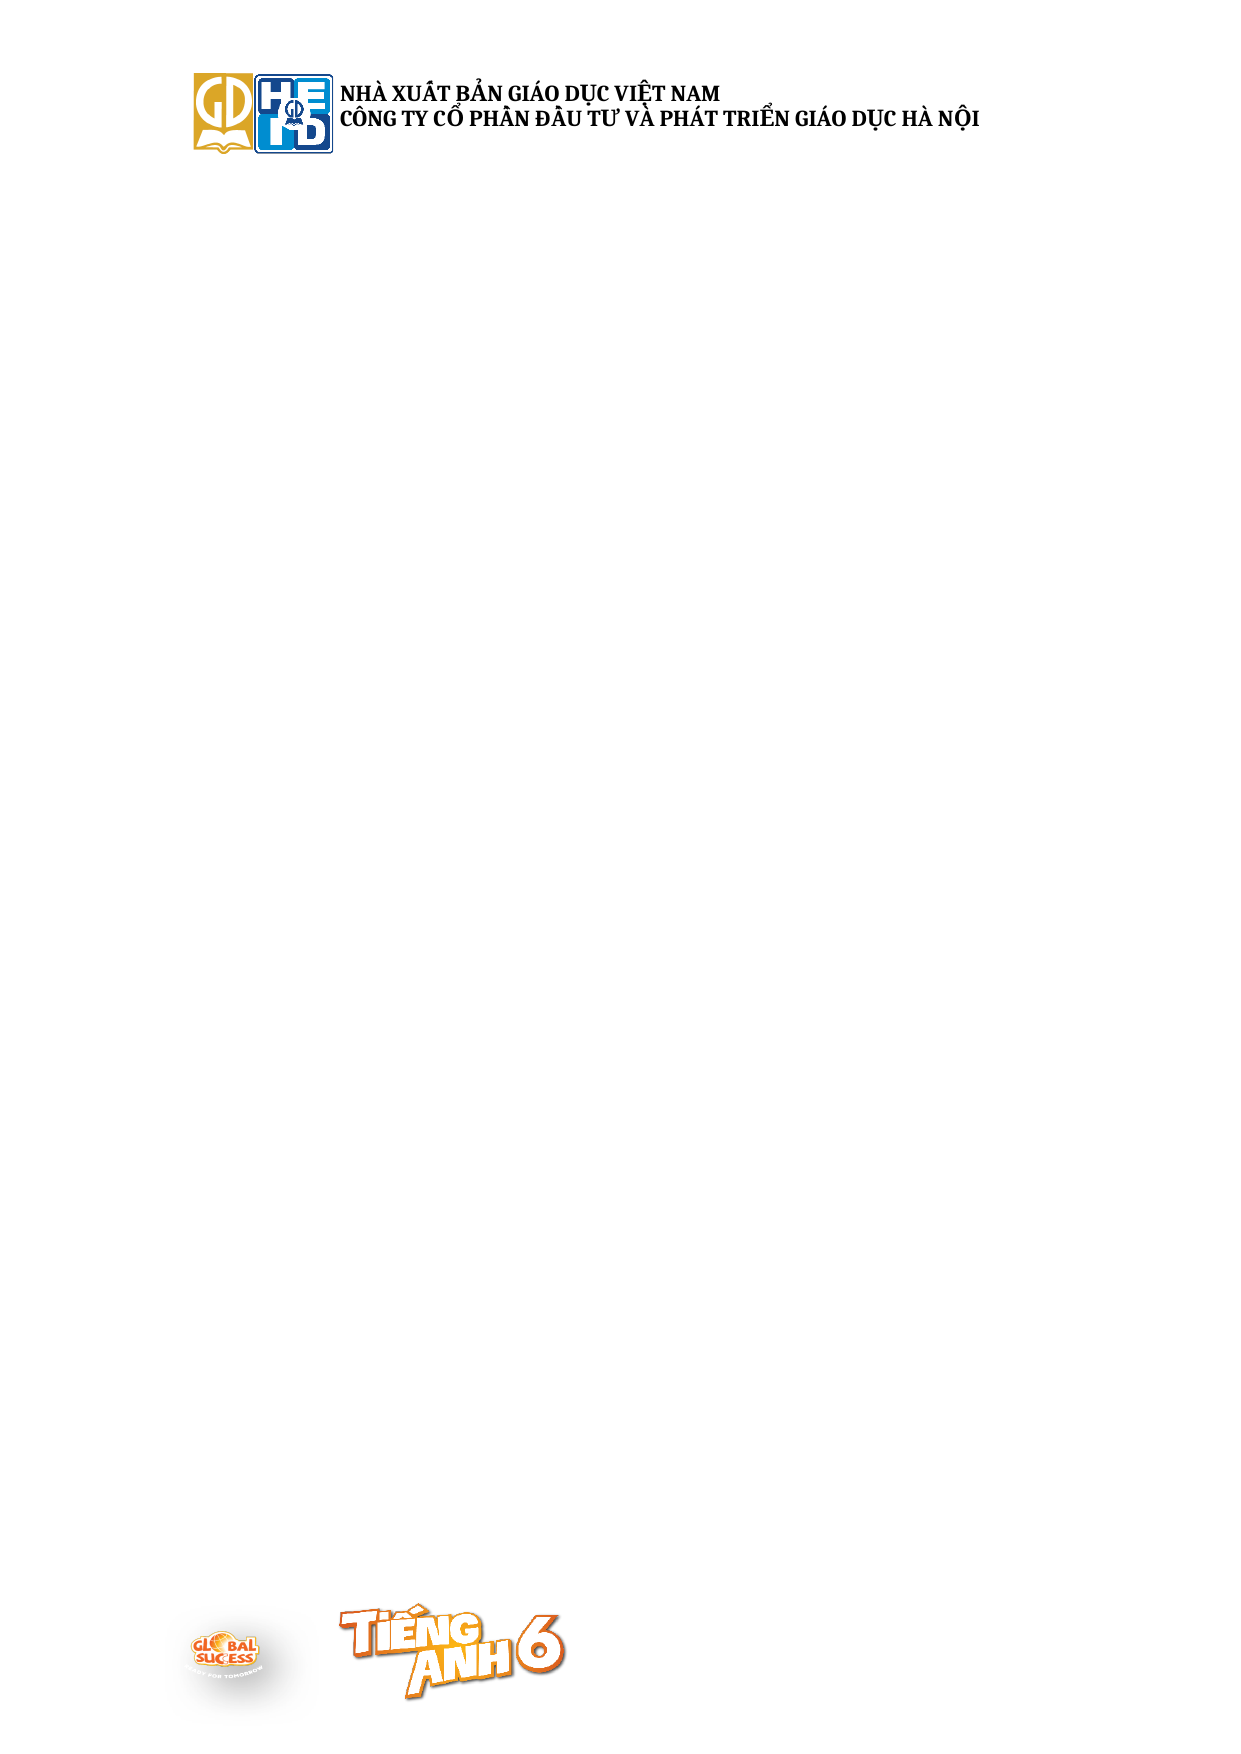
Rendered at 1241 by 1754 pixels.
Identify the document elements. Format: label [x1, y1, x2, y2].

picture [336, 1600, 568, 1704]
picture [193, 73, 334, 154]
picture [185, 1630, 262, 1669]
